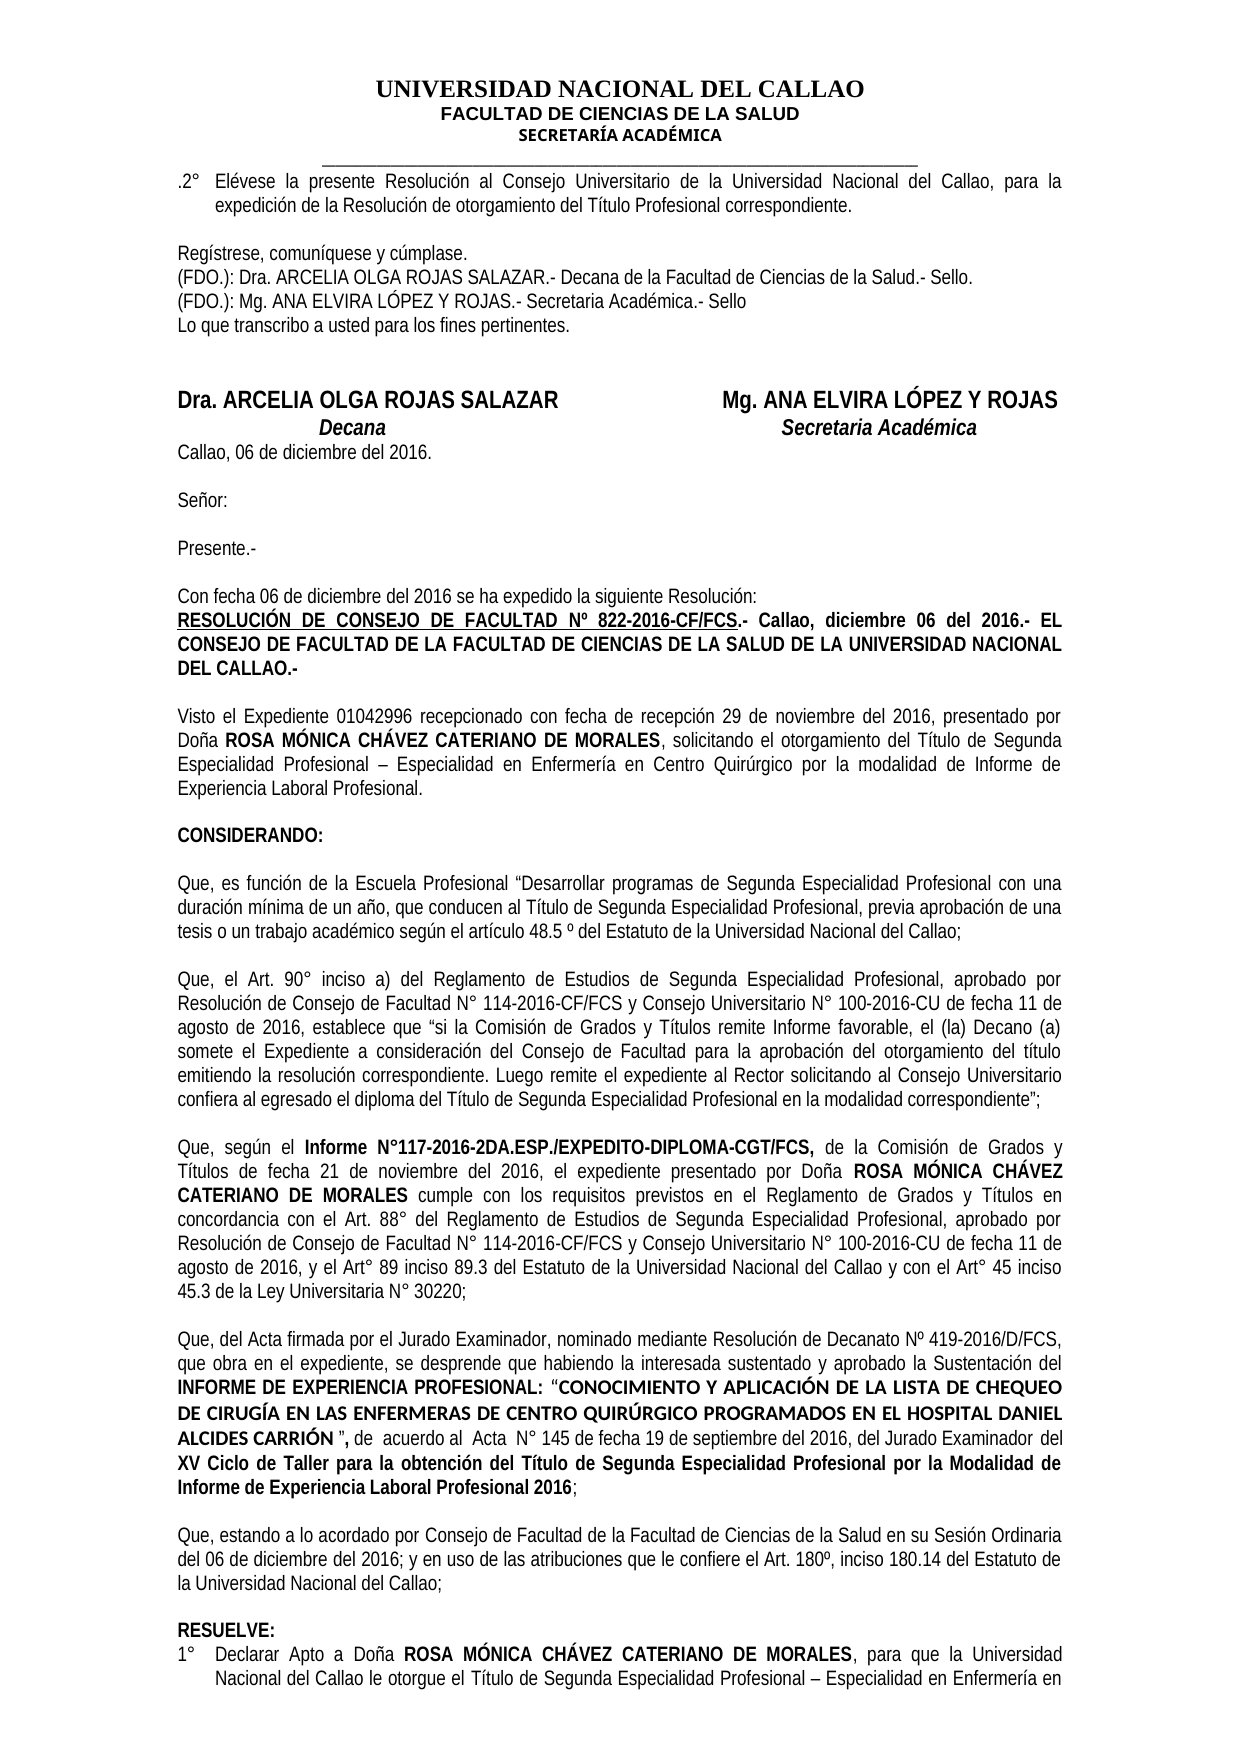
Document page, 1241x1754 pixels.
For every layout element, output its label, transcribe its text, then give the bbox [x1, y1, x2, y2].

text Presente.- [177, 536, 1063, 560]
text (FDO.): Mg. ANA ELVIRA LÓPEZ Y ROJAS.- Secretaria Académica.- Sello [177, 289, 1063, 313]
text Visto el Expediente 01042996 recepcionado con fecha de recepción 29 de noviembre del 2016, presentado por Doña ROSA MÓNICA CHÁVEZ CATERIANO DE MORALES, solicitando el otorgamiento del Título de Segunda Especialidad Profesional – Especialidad en Enfermería en Centro Quirúrgico por la modalidad de Informe de Experiencia Laboral Profesional. [177, 704, 1063, 799]
text .2° Elévese la presente Resolución al Consejo Universitario de la Universidad Nacional del Callao, para la expedición de la Resolución de otorgamiento del Título Profesional correspondiente. [177, 169, 1063, 217]
text Que, es función de la Escuela Profesional “Desarrollar programas de Segunda Especialidad Profesional con una duración mínima de un año, que conducen al Título de Segunda Especialidad Profesional, previa aprobación de una tesis o un trabajo académico según el artículo 48.5 º del Estatuto de la Universidad Nacional del Callao; [177, 871, 1063, 943]
text CONSIDERANDO: [177, 823, 1063, 847]
text (FDO.): Dra. ARCELIA OLGA ROJAS SALAZAR.- Decana de la Facultad de Ciencias de la Salud.- Sello. [177, 265, 1063, 289]
text Que, según el Informe N°117-2016-2DA.ESP./EXPEDITO-DIPLOMA-CGT/FCS, de la Comisión de Grados y Títulos de fecha 21 de noviembre del 2016, el expediente presentado por Doña ROSA MÓNICA CHÁVEZ CATERIANO DE MORALES cumple con los requisitos previstos en el Reglamento de Grados y Títulos en concordancia con el Art. 88° del Reglamento de Estudios de Segunda Especialidad Profesional, aprobado por Resolución de Consejo de Facultad N° 114-2016-CF/FCS y Consejo Universitario N° 100-2016-CU de fecha 11 de agosto de 2016, y el Art° 89 inciso 89.3 del Estatuto de la Universidad Nacional del Callao y con el Art° 45 inciso 45.3 de la Ley Universitaria N° 30220; [177, 1135, 1063, 1303]
text Que, estando a lo acordado por Consejo de Facultad de la Facultad de Ciencias de la Salud en su Sesión Ordinaria del 06 de diciembre del 2016; y en uso de las atribuciones que le confiere el Art. 180º, inciso 180.14 del Estatuto de la Universidad Nacional del Callao; [177, 1523, 1063, 1594]
text Callao, 06 de diciembre del 2016. [177, 440, 1063, 464]
text Decana Secretaria Académica [177, 414, 1063, 440]
text Que, el Art. 90° inciso a) del Reglamento de Estudios de Segunda Especialidad Profesional, aprobado por Resolución de Consejo de Facultad N° 114-2016-CF/FCS y Consejo Universitario N° 100-2016-CU de fecha 11 de agosto de 2016, establece que “si la Comisión de Grados y Títulos remite Informe favorable, el (la) Decano (a) somete el Expediente a consideración del Consejo de Facultad para la aprobación del otorgamiento del título emitiendo la resolución correspondiente. Luego remite el expediente al Rector solicitando al Consejo Universitario confiera al egresado el diploma del Título de Segunda Especialidad Profesional en la modalidad correspondiente”; [177, 967, 1063, 1111]
text Lo que transcribo a usted para los fines pertinentes. [177, 313, 1063, 337]
text RESUELVE: [177, 1618, 1063, 1642]
text Dra. ARCELIA OLGA ROJAS SALAZAR Mg. ANA ELVIRA LÓPEZ Y ROJAS [177, 385, 1063, 414]
text Con fecha 06 de diciembre del 2016 se ha expedido la siguiente Resolución: [177, 584, 1063, 608]
text Señor: [177, 488, 1063, 512]
text Regístrese, comuníquese y cúmplase. [177, 241, 1063, 265]
text Que, del Acta firmada por el Jurado Examinador, nominado mediante Resolución de Decanato Nº 419-2016/D/FCS, que obra en el expediente, se desprende que habiendo la interesada sustentado y aprobado la Sustentación del INFORME DE EXPERIENCIA PROFESIONAL: “CONOCIMIENTO Y APLICACIÓN DE LA LISTA DE CHEQUEO DE CIRUGÍA EN LAS ENFERMERAS DE CENTRO QUIRÚRGICO PROGRAMADOS EN EL HOSPITAL DANIEL ALCIDES CARRIÓN ”, de acuerdo al Acta N° 145 de fecha 19 de septiembre del 2016, del Jurado Examinador del XV Ciclo de Taller para la obtención del Título de Segunda Especialidad Profesional por la Modalidad de Informe de Experiencia Laboral Profesional 2016; [177, 1327, 1063, 1499]
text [177, 1642, 1063, 1690]
text RESOLUCIÓN DE consejo de facultad Nº 822-2016-CF/FCS.- Callao, diciembre 06 del 2016.- EL consejo de facultad DE LA FACULTAD DE CIENCIAS DE LA SALUD DE LA UNIVERSIDAD NACIONAL DEL CALLAO.- [177, 608, 1063, 680]
